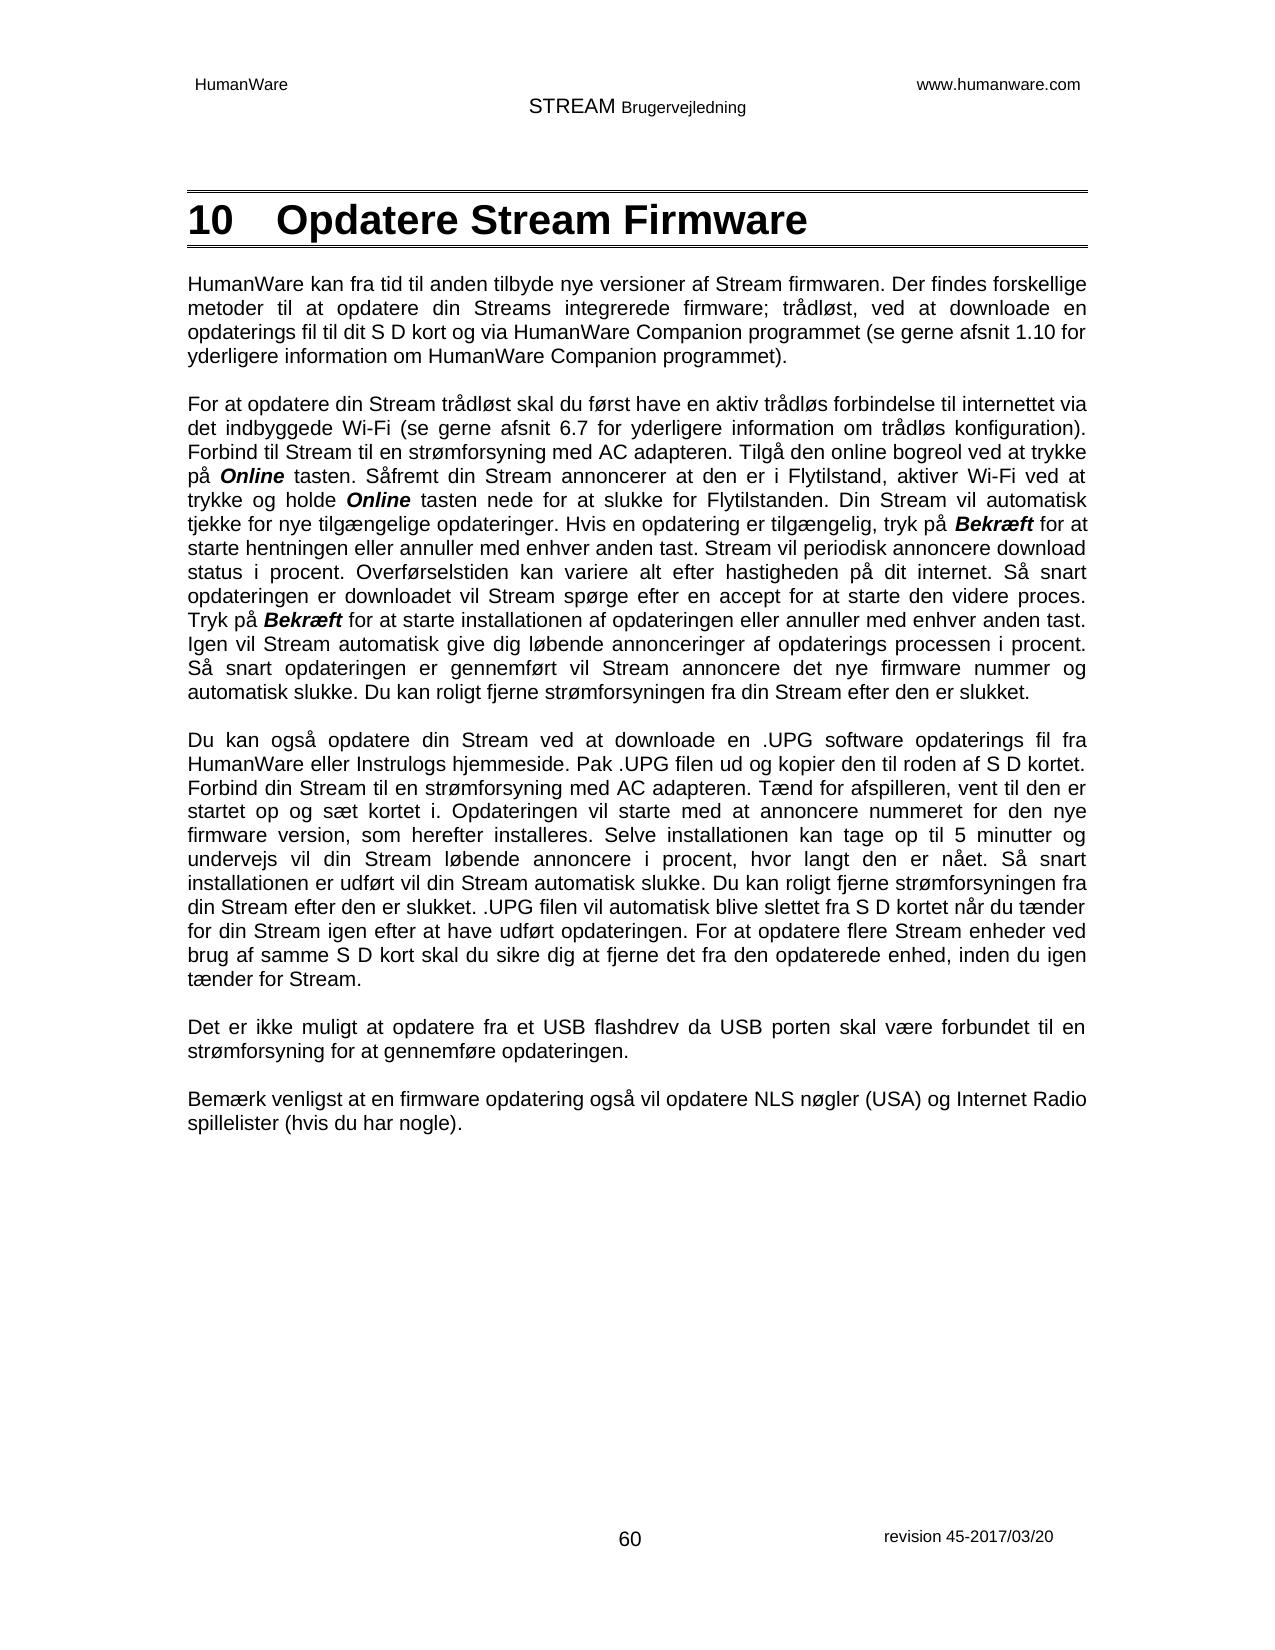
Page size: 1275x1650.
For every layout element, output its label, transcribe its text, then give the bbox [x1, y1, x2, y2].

subtitle Opdatere Stream Firmware [187, 193, 1088, 245]
text HumanWare kan fra tid til anden tilbyde nye versioner af Stream firmwaren. Der findes forskellige metoder til at opdatere din Streams integrerede firmware; trådløst, ved at downloade en opdaterings fil til dit S D kort og via HumanWare Companion programmet (se gerne afsnit 1.10 for yderligere information om HumanWare Companion programmet). [187, 272, 1088, 368]
text Bemærk venligst at en firmware opdatering også vil opdatere NLS nøgler (USA) og Internet Radio spillelister (hvis du har nogle). [187, 1087, 1088, 1135]
text Du kan også opdatere din Stream ved at downloade en .UPG software opdaterings fil fra HumanWare eller Instrulogs hjemmeside. Pak .UPG filen ud og kopier den til roden af S D kortet. Forbind din Stream til en strømforsyning med AC adapteren. Tænd for afspilleren, vent til den er startet op og sæt kortet i. Opdateringen vil starte med at annoncere nummeret for den nye firmware version, som herefter installeres. Selve installationen kan tage op til 5 minutter og undervejs vil din Stream løbende annoncere i procent, hvor langt den er nået. Så snart installationen er udført vil din Stream automatisk slukke. Du kan roligt fjerne strømforsyningen fra din Stream efter den er slukket. .UPG filen vil automatisk blive slettet fra S D kortet når du tænder for din Stream igen efter at have udført opdateringen. For at opdatere flere Stream enheder ved brug af samme S D kort skal du sikre dig at fjerne det fra den opdaterede enhed, inden du igen tænder for Stream. [187, 727, 1088, 991]
text Det er ikke muligt at opdatere fra et USB flashdrev da USB porten skal være forbundet til en strømforsyning for at gennemføre opdateringen. [187, 1015, 1088, 1063]
text For at opdatere din Stream trådløst skal du først have en aktiv trådløs forbindelse til internettet via det indbyggede Wi-Fi (se gerne afsnit 6.7 for yderligere information om trådløs konfiguration). Forbind til Stream til en strømforsyning med AC adapteren. Tilgå den online bogreol ved at trykke på Online tasten. Såfremt din Stream annoncerer at den er i Flytilstand, aktiver Wi-Fi ved at trykke og holde Online tasten nede for at slukke for Flytilstanden. Din Stream vil automatisk tjekke for nye tilgængelige opdateringer. Hvis en opdatering er tilgængelig, tryk på Bekræft for at starte hentningen eller annuller med enhver anden tast. Stream vil periodisk annoncere download status i procent. Overførselstiden kan variere alt efter hastigheden på dit internet. Så snart opdateringen er downloadet vil Stream spørge efter en accept for at starte den videre proces. Tryk på Bekræft for at starte installationen af opdateringen eller annuller med enhver anden tast. Igen vil Stream automatisk give dig løbende annonceringer af opdaterings processen i procent. Så snart opdateringen er gennemført vil Stream annoncere det nye firmware nummer og automatisk slukke. Du kan roligt fjerne strømforsyningen fra din Stream efter den er slukket. [187, 392, 1088, 703]
